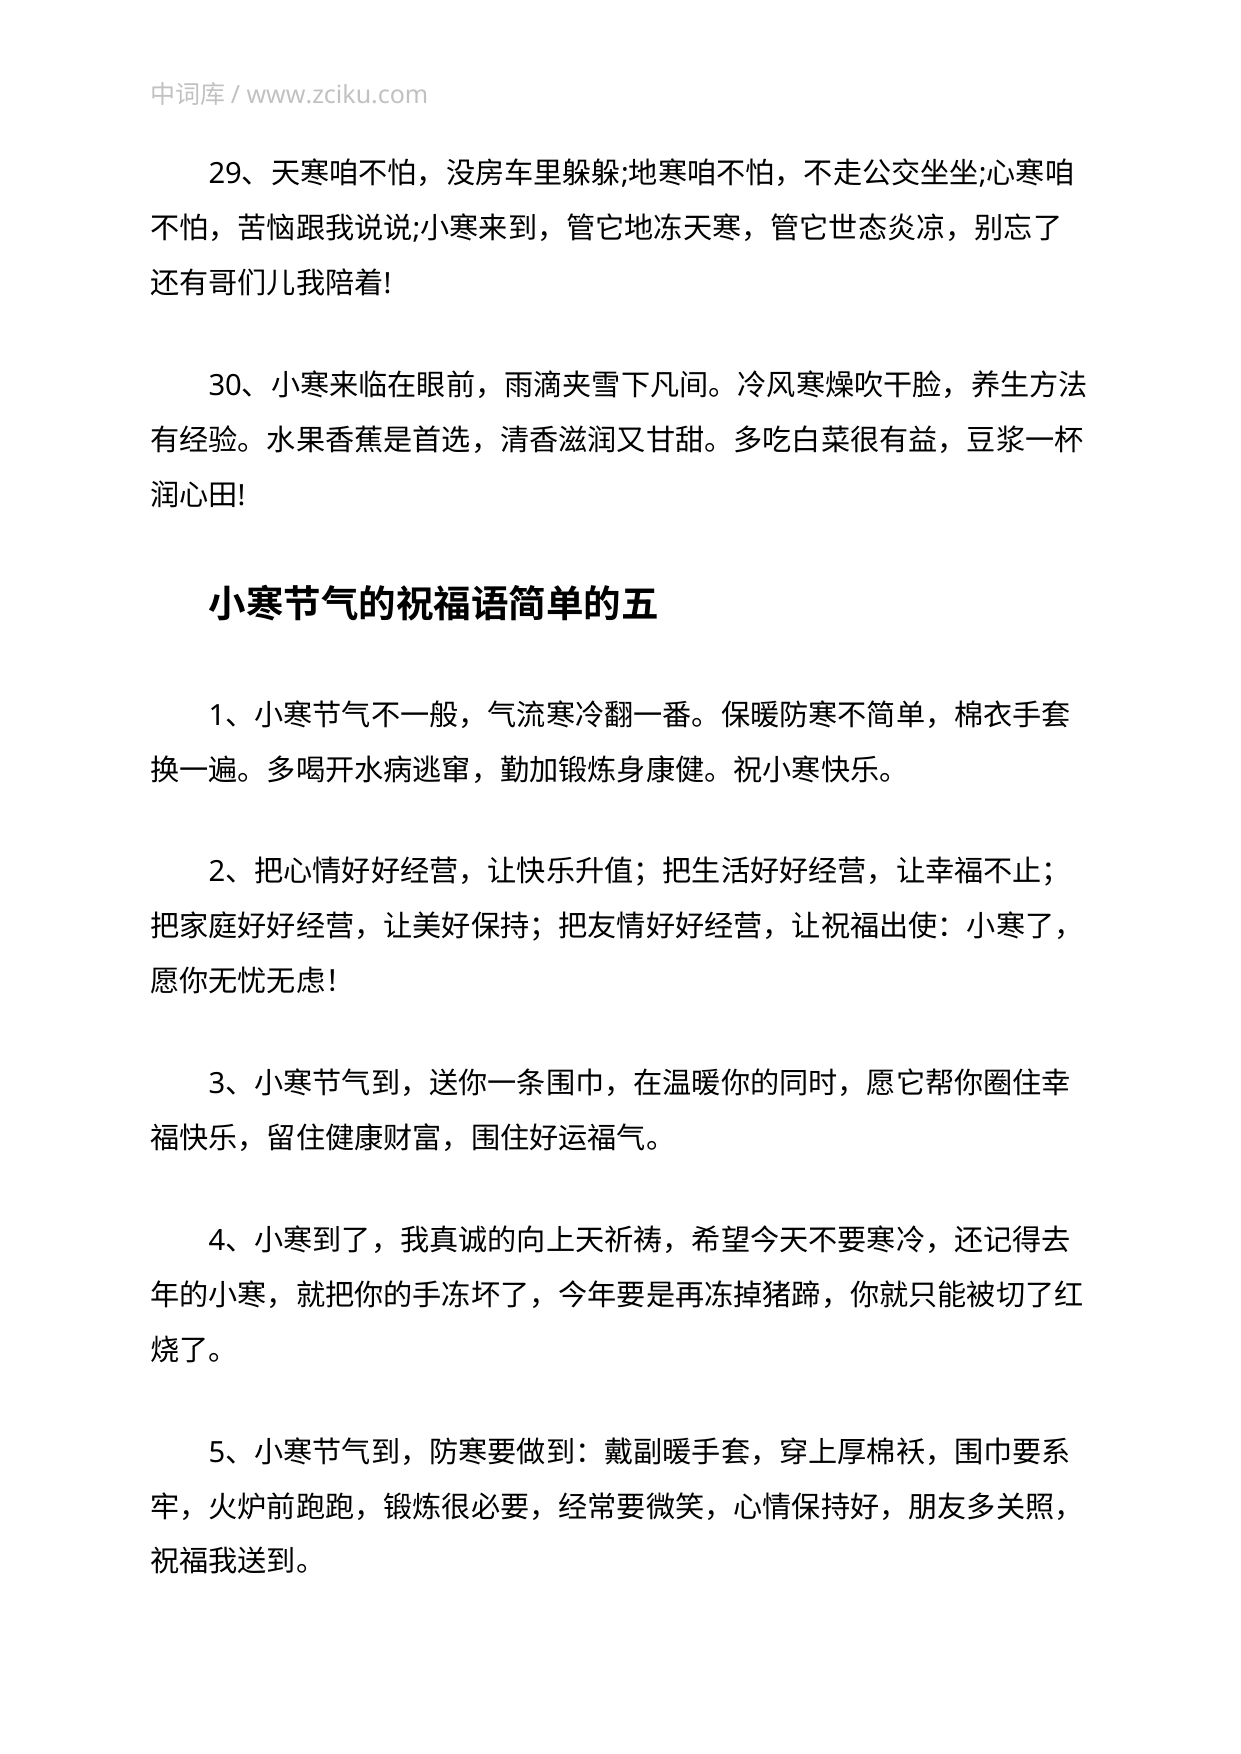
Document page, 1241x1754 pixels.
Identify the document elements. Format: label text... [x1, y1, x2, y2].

text 30、小寒来临在眼前，雨滴夹雪下凡间。冷风寒燥吹干脸，养生方法有经验。水果香蕉是首选，清香滋润又甘甜。多吃白菜很有益，豆浆一杯润心田! [150, 362, 1090, 514]
text 1、小寒节气不一般，气流寒冷翻一番。保暖防寒不简单，棉衣手套换一遍。多喝开水病逃窜，勤加锻炼身康健。祝小寒快乐。 [150, 691, 1090, 788]
text 2、把心情好好经营，让快乐升值；把生活好好经营，让幸福不止；把家庭好好经营，让美好保持；把友情好好经营，让祝福出使：小寒了，愿你无忧无虑！ [150, 848, 1090, 1000]
text 小寒节气的祝福语简单的五 [150, 574, 1090, 628]
text 5、小寒节气到，防寒要做到：戴副暖手套，穿上厚棉袄，围巾要系牢，火炉前跑跑，锻炼很必要，经常要微笑，心情保持好，朋友多关照，祝福我送到。 [150, 1428, 1090, 1580]
text 29、天寒咱不怕，没房车里躲躲;地寒咱不怕，不走公交坐坐;心寒咱不怕，苦恼跟我说说;小寒来到，管它地冻天寒，管它世态炎凉，别忘了还有哥们儿我陪着! [150, 150, 1090, 302]
text 4、小寒到了，我真诚的向上天祈祷，希望今天不要寒冷，还记得去年的小寒，就把你的手冻坏了，今年要是再冻掉猪蹄，你就只能被切了红烧了。 [150, 1216, 1090, 1369]
text 3、小寒节气到，送你一条围巾，在温暖你的同时，愿它帮你圈住幸福快乐，留住健康财富，围住好运福气。 [150, 1060, 1090, 1157]
